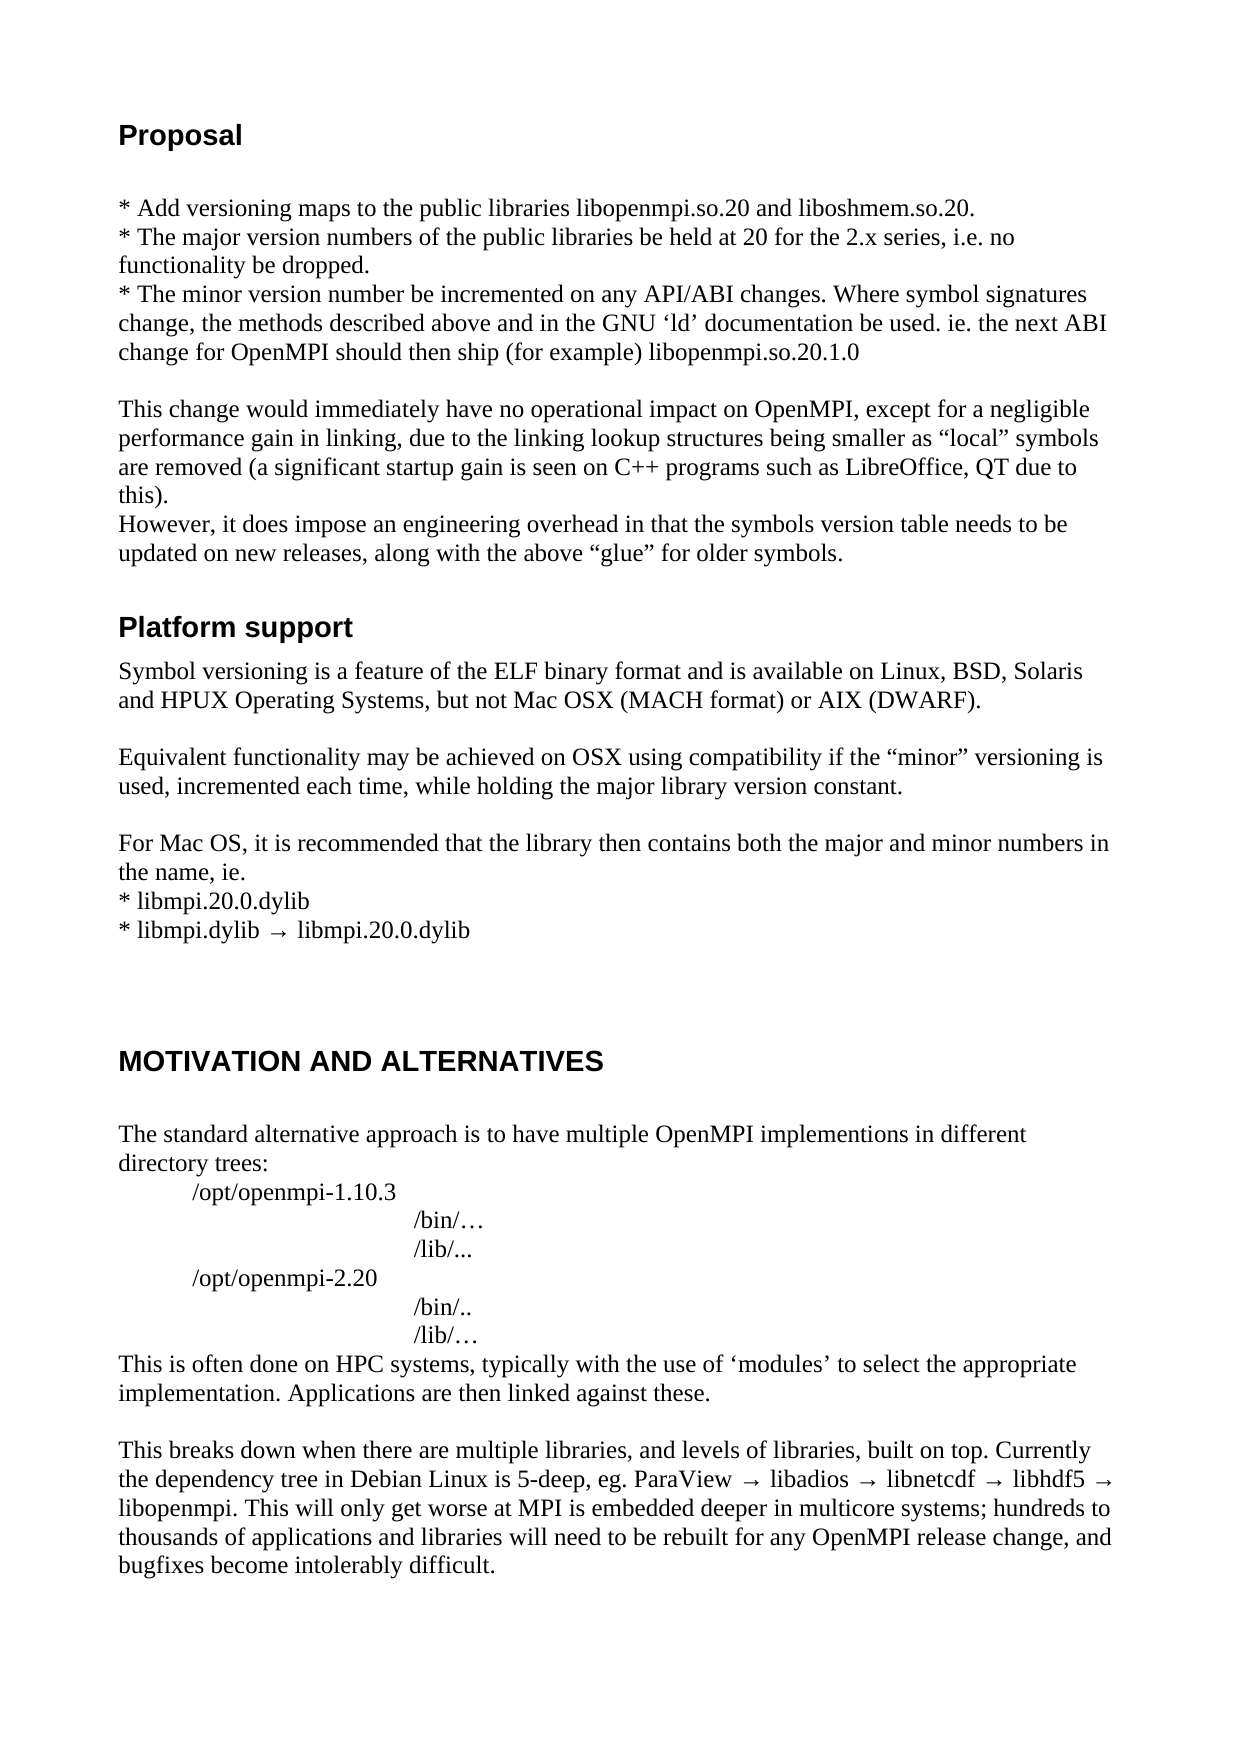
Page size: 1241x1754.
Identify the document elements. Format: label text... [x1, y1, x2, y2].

text /bin/.. [118, 1292, 1122, 1320]
text /bin/… [118, 1205, 1122, 1234]
text /lib/... [118, 1234, 1122, 1263]
subtitle MOTIVATION AND ALTERNATIVES [118, 1044, 1122, 1078]
text This change would immediately have no operational impact on OpenMPI, except for a negligible performance gain in linking, due to the linking lookup structures being smaller as “local” symbols are removed (a significant startup gain is seen on C++ programs such as LibreOffice, QT due to this). [118, 394, 1122, 509]
text The standard alternative approach is to have multiple OpenMPI implementions in different directory trees: [118, 1119, 1122, 1177]
text * The minor version number be incremented on any API/ABI changes. Where symbol signatures change, the methods described above and in the GNU ‘ld’ documentation be used. ie. the next ABI change for OpenMPI should then ship (for example) libopenmpi.so.20.1.0 [118, 279, 1122, 365]
text However, it does impose an engineering overhead in that the symbols version table needs to be updated on new releases, along with the above “glue” for older symbols. [118, 509, 1122, 567]
text Equivalent functionality may be achieved on OSX using compatibility if the “minor” versioning is used, incremented each time, while holding the major library version constant. [118, 742, 1122, 800]
text For Mac OS, it is recommended that the library then contains both the major and minor numbers in the name, ie. [118, 828, 1122, 886]
subtitle Proposal [118, 118, 1122, 152]
text This breaks down when there are multiple libraries, and levels of libraries, built on top. Currently the dependency tree in Debian Linux is 5-deep, eg. ParaView → libadios → libnetcdf → libhdf5 → libopenmpi. This will only get worse at MPI is embedded deeper in multicore systems; hundreds to thousands of applications and libraries will need to be rebuilt for any OpenMPI release change, and bugfixes become intolerably difficult. [118, 1435, 1122, 1579]
text * The major version numbers of the public libraries be held at 20 for the 2.x series, i.e. no functionality be dropped. [118, 222, 1122, 279]
text /opt/openmpi-2.20 [118, 1263, 1122, 1292]
text /opt/openmpi-1.10.3 [118, 1177, 1122, 1205]
text Symbol versioning is a feature of the ELF binary format and is available on Linux, BSD, Solaris and HPUX Operating Systems, but not Mac OSX (MACH format) or AIX (DWARF). [118, 656, 1122, 713]
subtitle Platform support [118, 610, 1122, 643]
text * libmpi.dylib → libmpi.20.0.dylib [118, 915, 1122, 943]
text * libmpi.20.0.dylib [118, 886, 1122, 915]
text * Add versioning maps to the public libraries libopenmpi.so.20 and liboshmem.so.20. [118, 193, 1122, 222]
text /lib/… [118, 1320, 1122, 1349]
text This is often done on HPC systems, typically with the use of ‘modules’ to select the appropriate implementation. Applications are then linked against these. [118, 1349, 1122, 1407]
